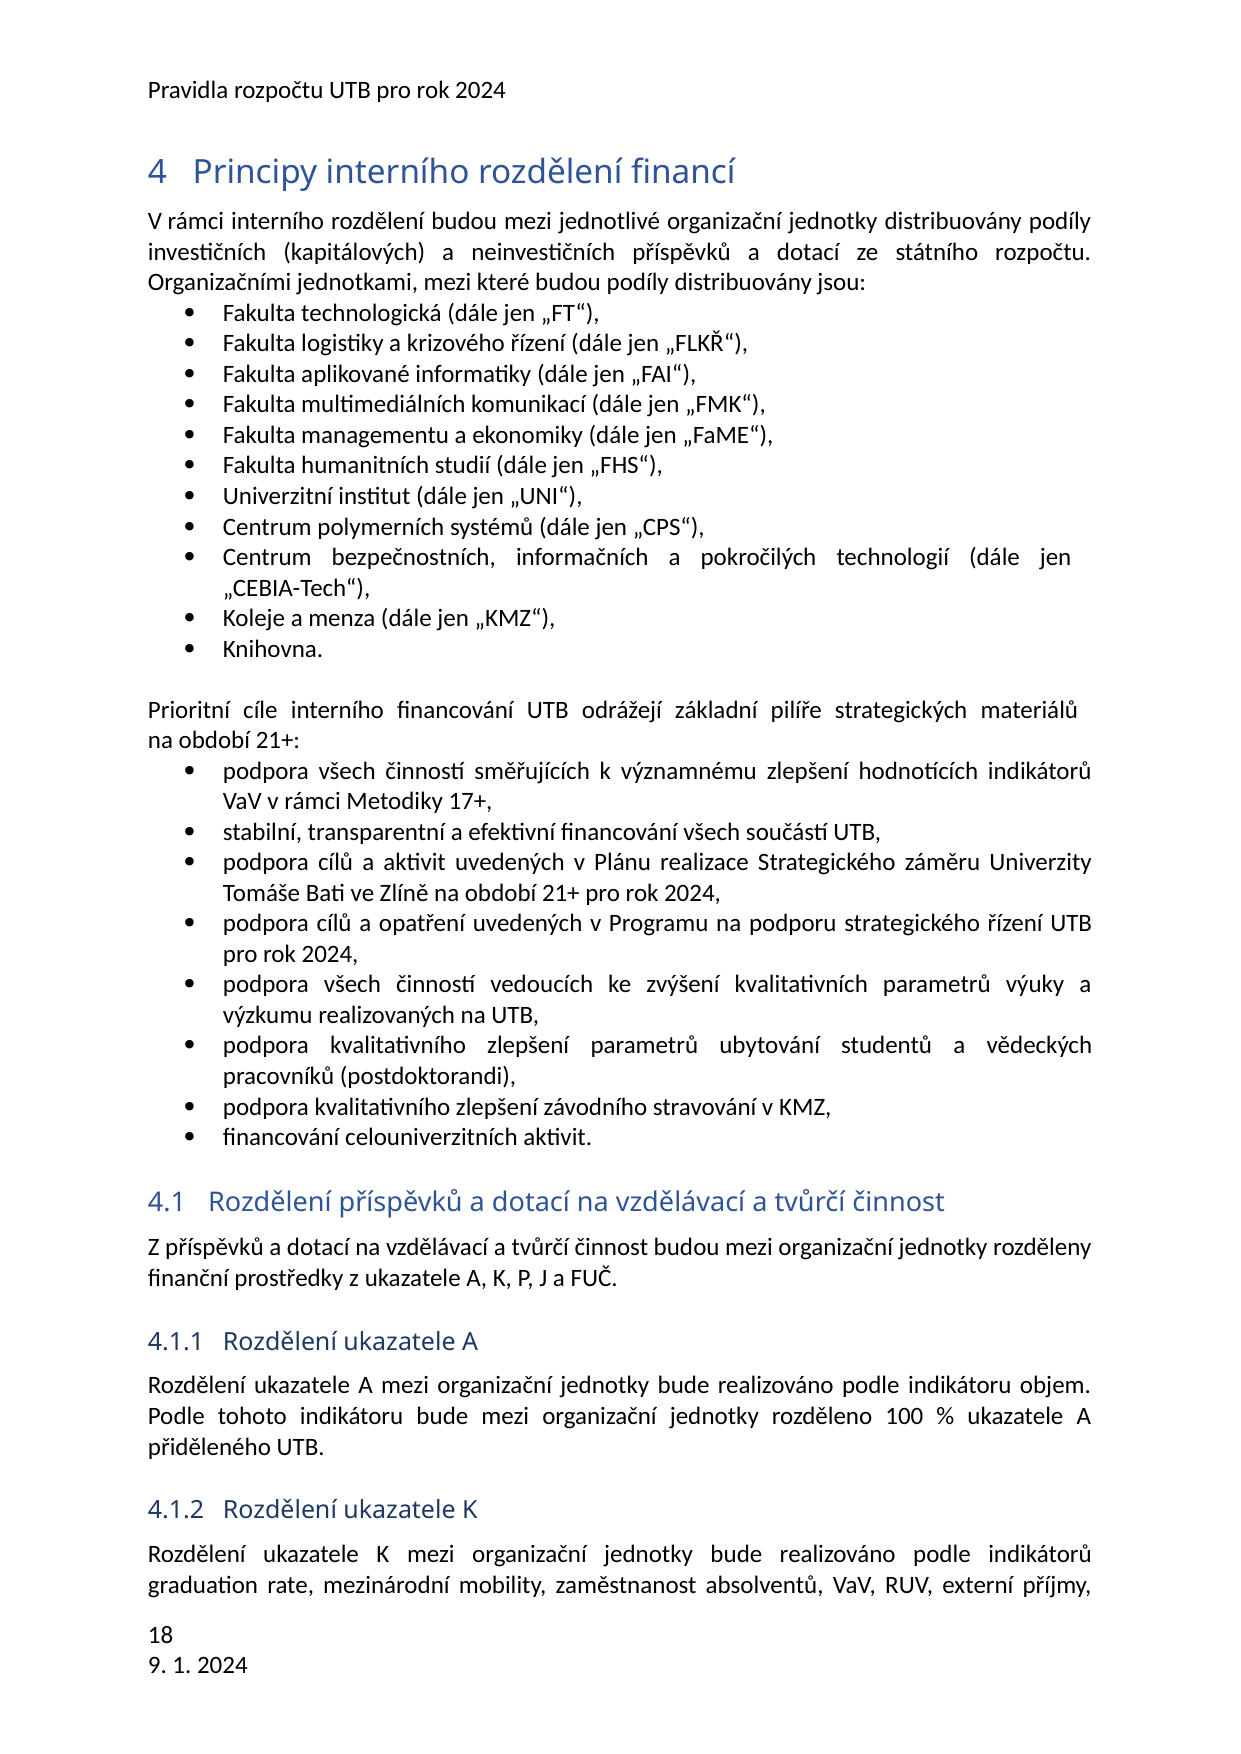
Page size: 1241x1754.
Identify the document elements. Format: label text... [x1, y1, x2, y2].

text Prioritní cíle interního financování UTB odrážejí základní pilíře strategických materiálů na období 21+: [148, 694, 1093, 755]
text Rozdělení ukazatele K [148, 1492, 1093, 1526]
list Centrum bezpečnostních, informačních a pokročilých technologií (dále jen „CEBIA-Tech“), [185, 541, 1093, 602]
list podpora cílů a opatření uvedených v Programu na podporu strategického řízení UTB pro rok 2024, [185, 907, 1093, 968]
list financování celouniverzitních aktivit. [185, 1121, 1093, 1152]
list Fakulta managementu a ekonomiky (dále jen „FaME“), [185, 419, 1093, 450]
list stabilní, transparentní a efektivní financování všech součástí UTB, [185, 816, 1093, 846]
list Knihovna. [185, 633, 1093, 663]
list podpora cílů a aktivit uvedených v Plánu realizace Strategického záměru Univerzity Tomáše Bati ve Zlíně na období 21+ pro rok 2024, [185, 846, 1093, 907]
list podpora všech činností vedoucích ke zvýšení kvalitativních parametrů výuky a výzkumu realizovaných na UTB, [185, 968, 1093, 1029]
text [148, 1538, 1093, 1599]
list Fakulta humanitních studií (dále jen „FHS“), [185, 450, 1093, 480]
list Fakulta aplikované informatiky (dále jen „FAI“), [185, 358, 1093, 389]
text Principy interního rozdělení financí [148, 148, 1093, 193]
text Rozdělení ukazatele A [148, 1323, 1093, 1357]
text Z příspěvků a dotací na vzdělávací a tvůrčí činnost budou mezi organizační jednotky rozděleny finanční prostředky z ukazatele A, K, P, J a FUČ. [148, 1232, 1093, 1293]
list Fakulta logistiky a krizového řízení (dále jen „FLKŘ“), [185, 328, 1093, 358]
list podpora všech činností směřujících k významnému zlepšení hodnotících indikátorů VaV v rámci Metodiky 17+, [185, 755, 1093, 816]
list podpora kvalitativního zlepšení závodního stravování v KMZ, [185, 1091, 1093, 1121]
list Fakulta multimediálních komunikací (dále jen „FMK“), [185, 389, 1093, 419]
list podpora kvalitativního zlepšení parametrů ubytování studentů a vědeckých pracovníků (postdoktorandi), [185, 1029, 1093, 1091]
text Rozdělení ukazatele A mezi organizační jednotky bude realizováno podle indikátoru objem. Podle tohoto indikátoru bude mezi organizační jednotky rozděleno 100 % ukazatele A přiděleného UTB. [148, 1370, 1093, 1461]
list Centrum polymerních systémů (dále jen „CPS“), [185, 511, 1093, 541]
list Fakulta technologická (dále jen „FT“), [185, 297, 1093, 328]
list Koleje a menza (dále jen „KMZ“), [185, 602, 1093, 633]
text Rozdělení příspěvků a dotací na vzdělávací a tvůrčí činnost [148, 1182, 1093, 1219]
text V rámci interního rozdělení budou mezi jednotlivé organizační jednotky distribuovány podíly investičních (kapitálových) a neinvestičních příspěvků a dotací ze státního rozpočtu. Organizačními jednotkami, mezi které budou podíly distribuovány jsou: [148, 206, 1093, 297]
list Univerzitní institut (dále jen „UNI“), [185, 480, 1093, 511]
